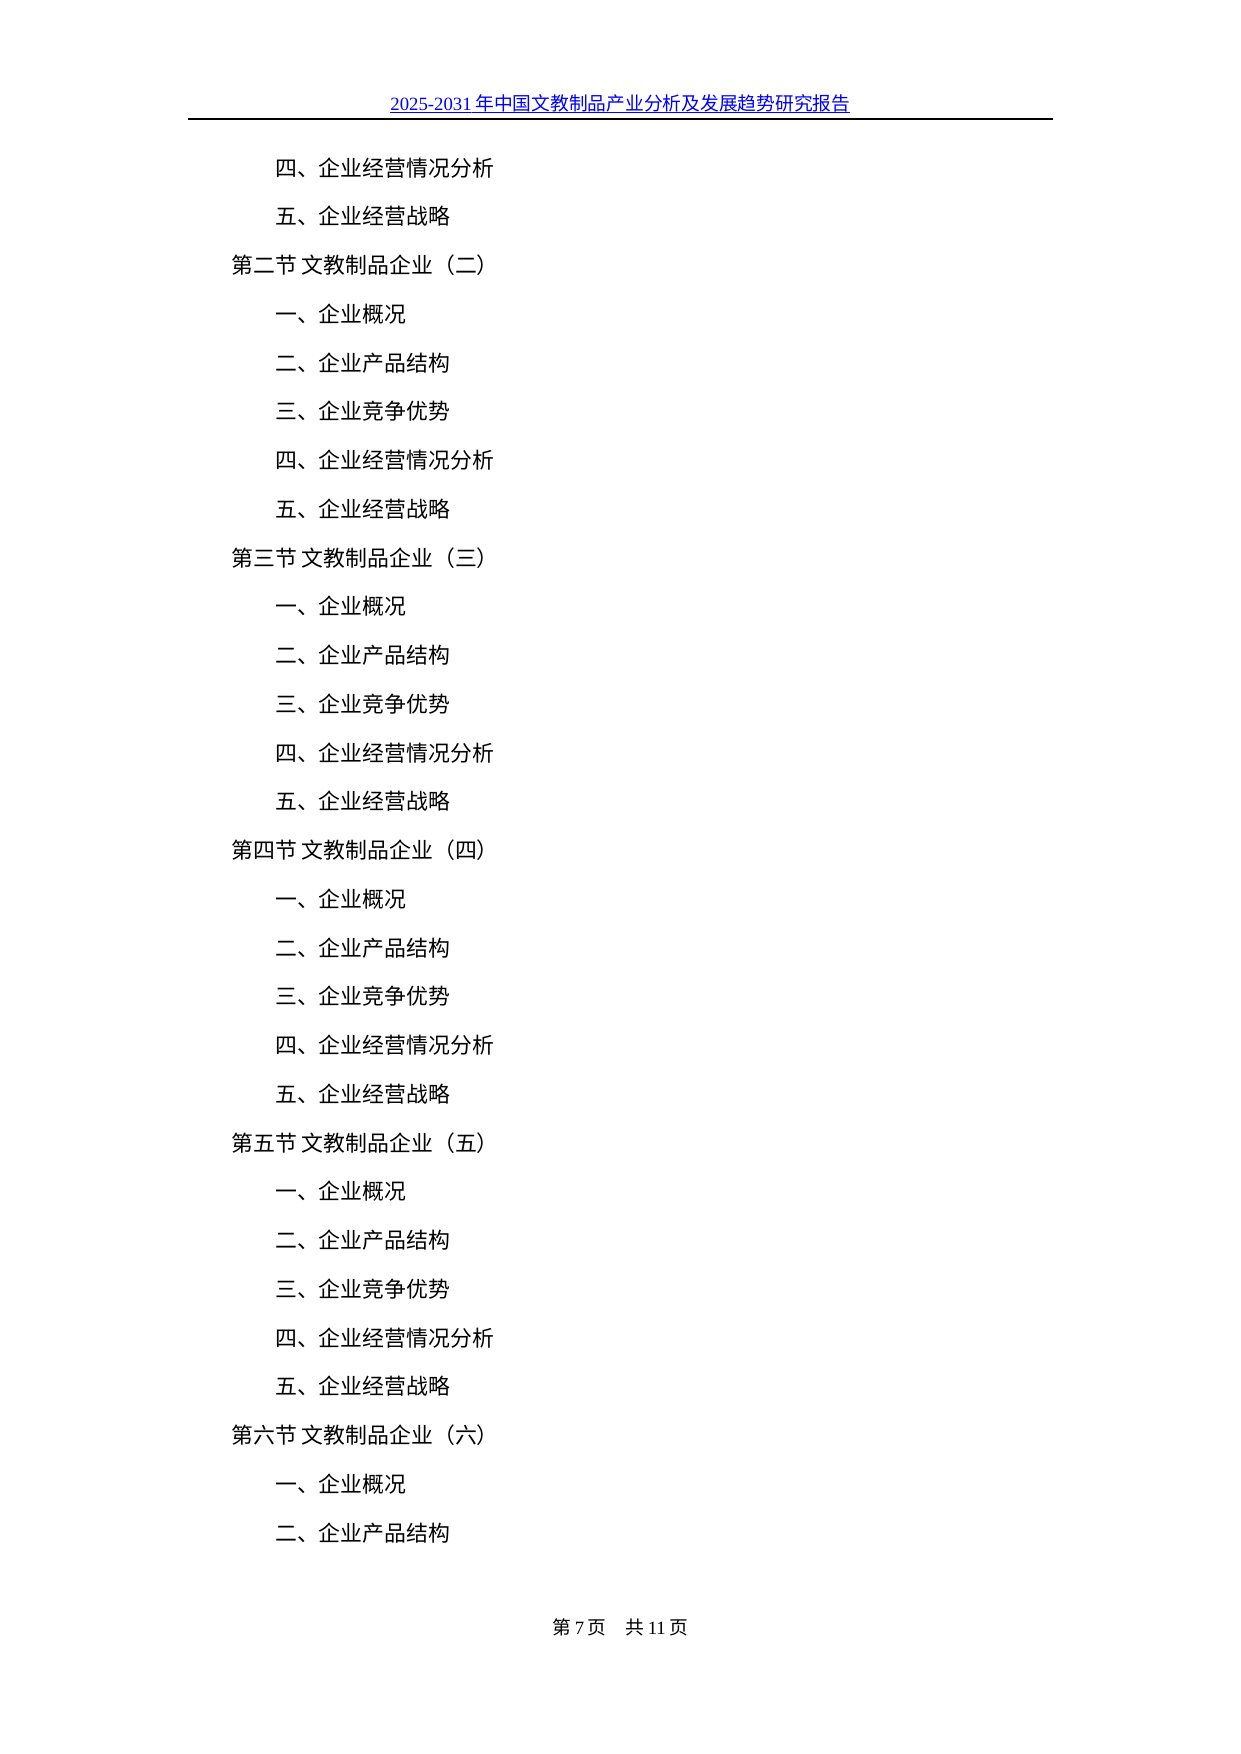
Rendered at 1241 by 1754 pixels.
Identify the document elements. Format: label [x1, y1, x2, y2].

text [187, 150, 1053, 1548]
